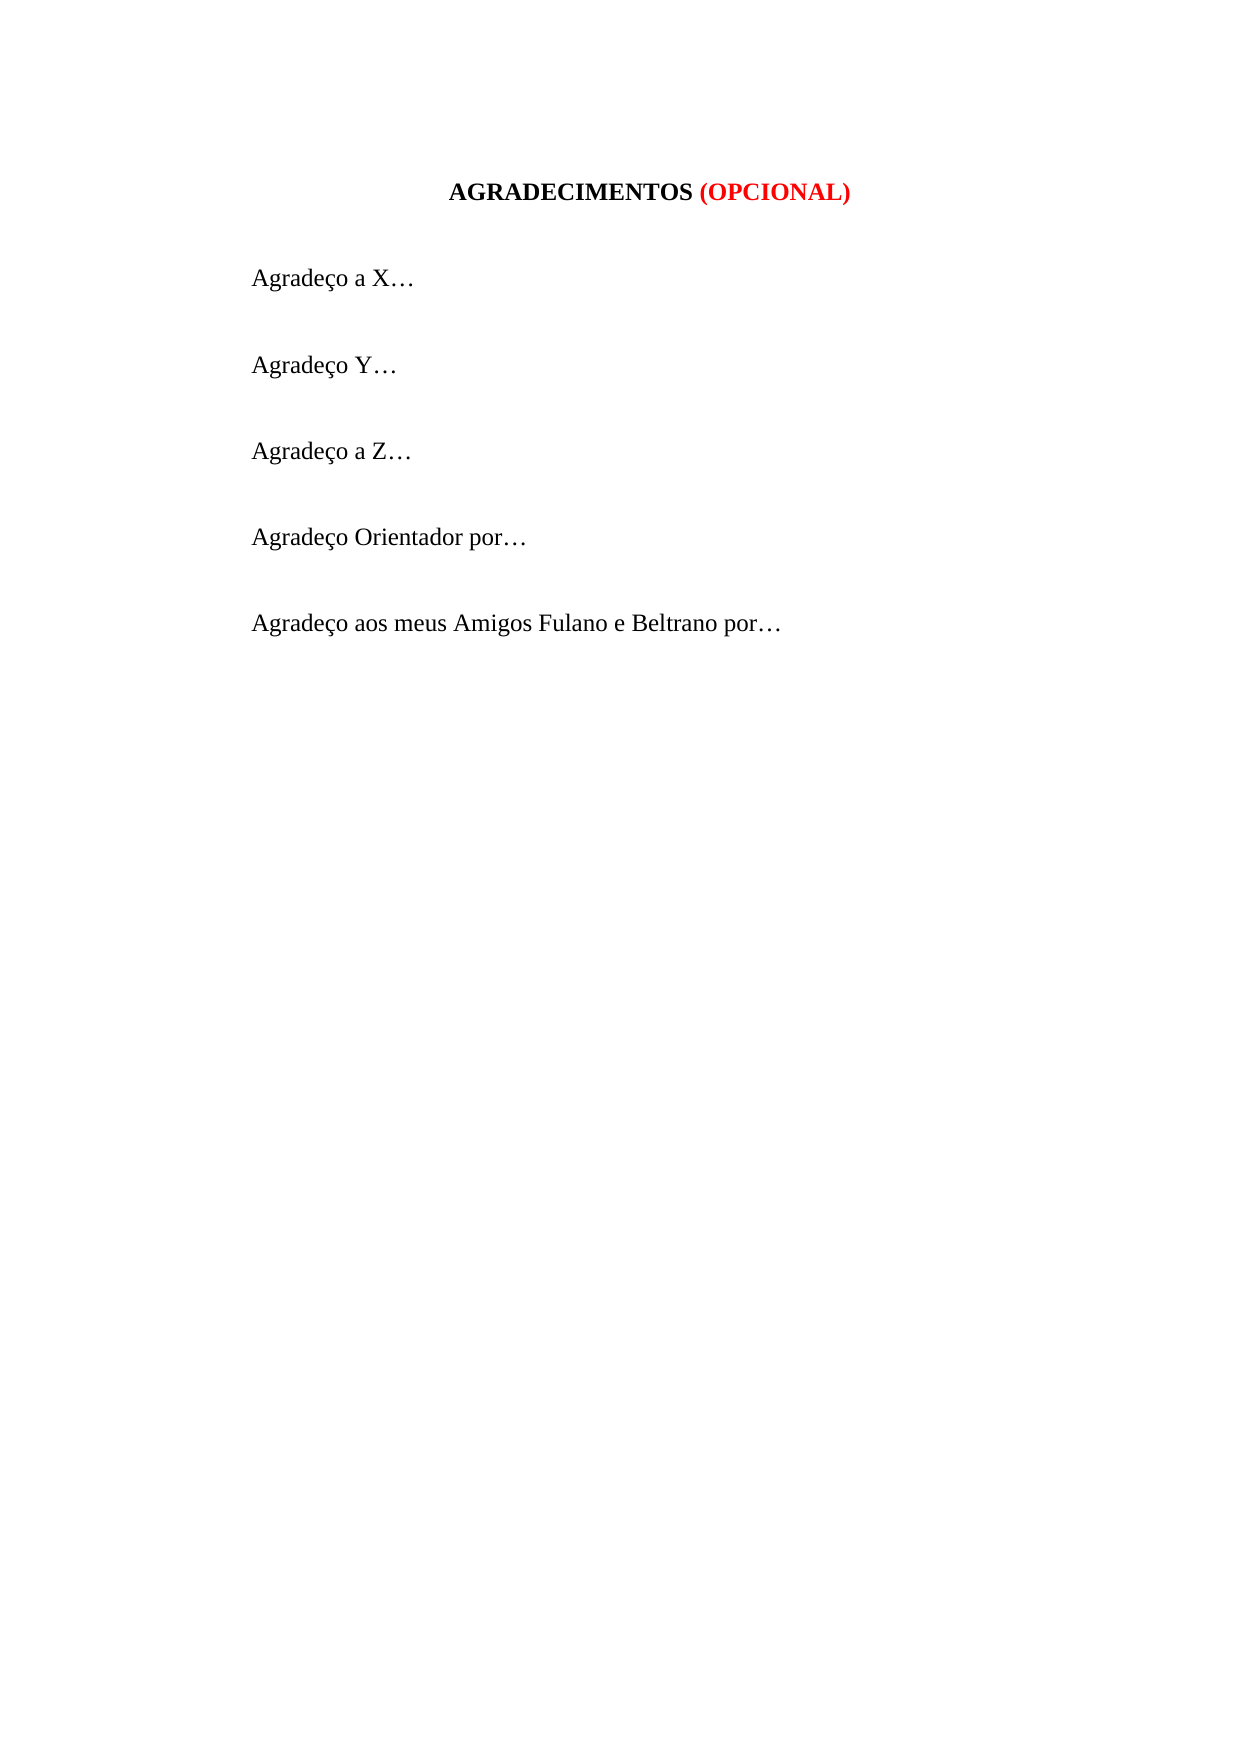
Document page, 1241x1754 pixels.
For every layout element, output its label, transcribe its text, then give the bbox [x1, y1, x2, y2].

text Agradeço a X… [177, 263, 1122, 292]
text AGRADECIMENTOS (OPCIONAL) [177, 177, 1122, 206]
text Agradeço aos meus Amigos Fulano e Beltrano por… [177, 608, 1122, 637]
text Agradeço a Z… [177, 436, 1122, 465]
text Agradeço Orientador por… [177, 522, 1122, 551]
text Agradeço Y… [177, 350, 1122, 378]
